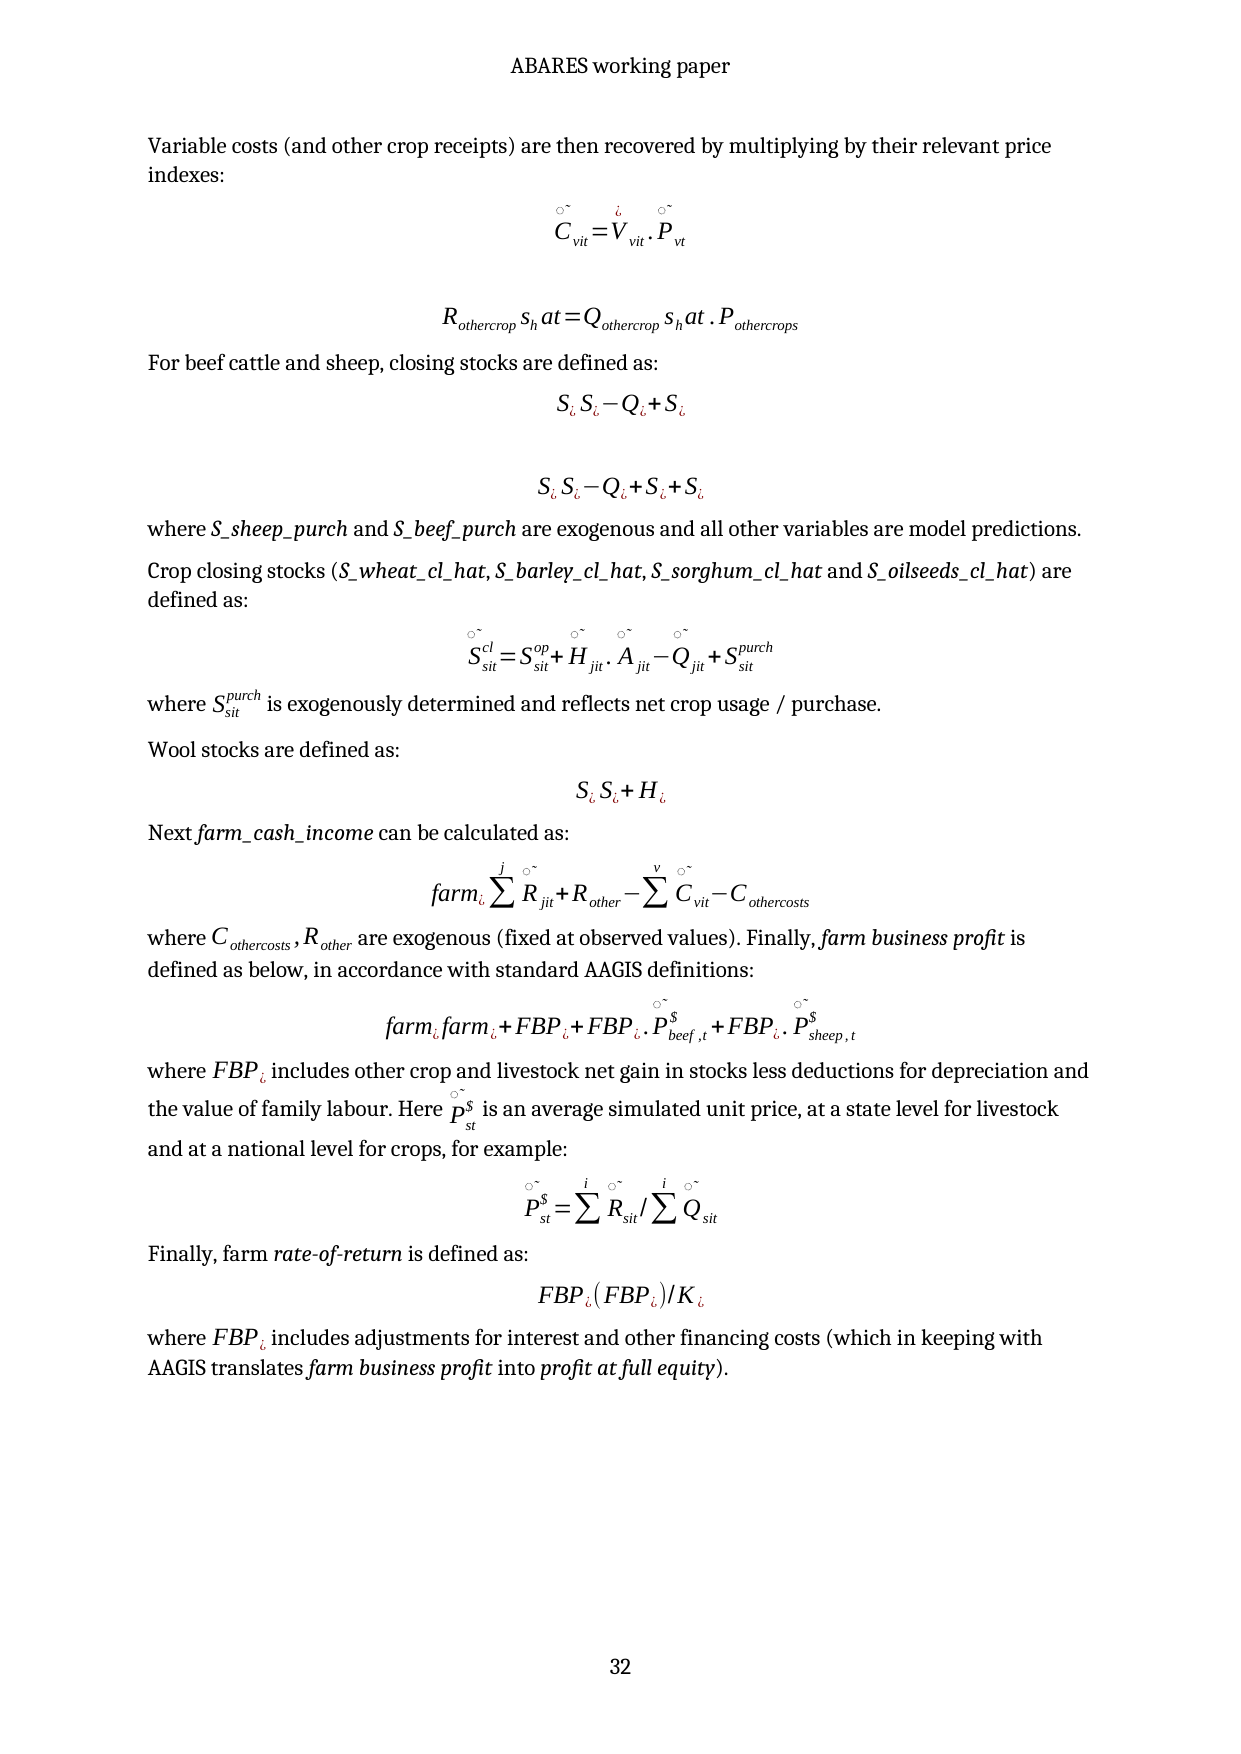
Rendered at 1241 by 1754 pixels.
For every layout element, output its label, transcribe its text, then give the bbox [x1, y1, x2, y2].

text Variable costs (and other crop receipts) are then recovered by multiplying by their relevant price indexes: [148, 130, 1092, 188]
text Next farm_cash_income can be calculated as: [148, 817, 1092, 846]
text where are exogenous (fixed at observed values). Finally, farm business profit is defined as below, in accordance with standard AAGIS definitions: [148, 922, 1092, 983]
text Wool stocks are defined as: [148, 734, 1092, 763]
text where is exogenously determined and reflects net crop usage / purchase. [148, 686, 1092, 721]
text Crop closing stocks (S_wheat_cl_hat, S_barley_cl_hat, S_sorghum_cl_hat and S_oilseeds_cl_hat) are defined as: [148, 555, 1092, 613]
text where includes adjustments for interest and other financing costs (which in keeping with AAGIS translates farm business profit into profit at full equity). [148, 1322, 1092, 1381]
text For beef cattle and sheep, closing stocks are defined as: [148, 347, 1092, 376]
text where S_sheep_purch and S_beef_purch are exogenous and all other variables are model predictions. [148, 513, 1092, 542]
text where includes other crop and livestock net gain in stocks less deductions for depreciation and the value of family labour. Here is an average simulated unit price, at a state level for livestock and at a national level for crops, for example: [148, 1056, 1092, 1162]
text Finally, farm rate-of-return is defined as: [148, 1238, 1092, 1267]
